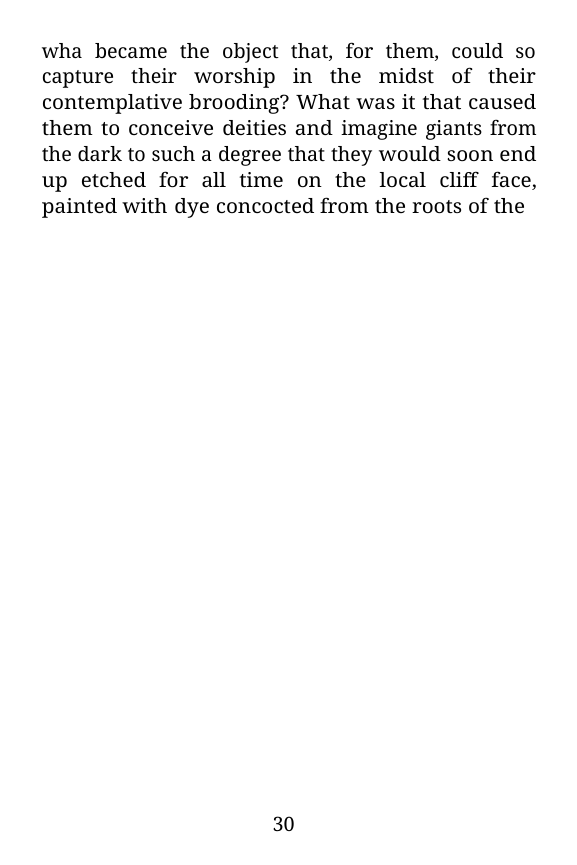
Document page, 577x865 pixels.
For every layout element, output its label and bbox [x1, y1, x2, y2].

text [42, 37, 537, 219]
